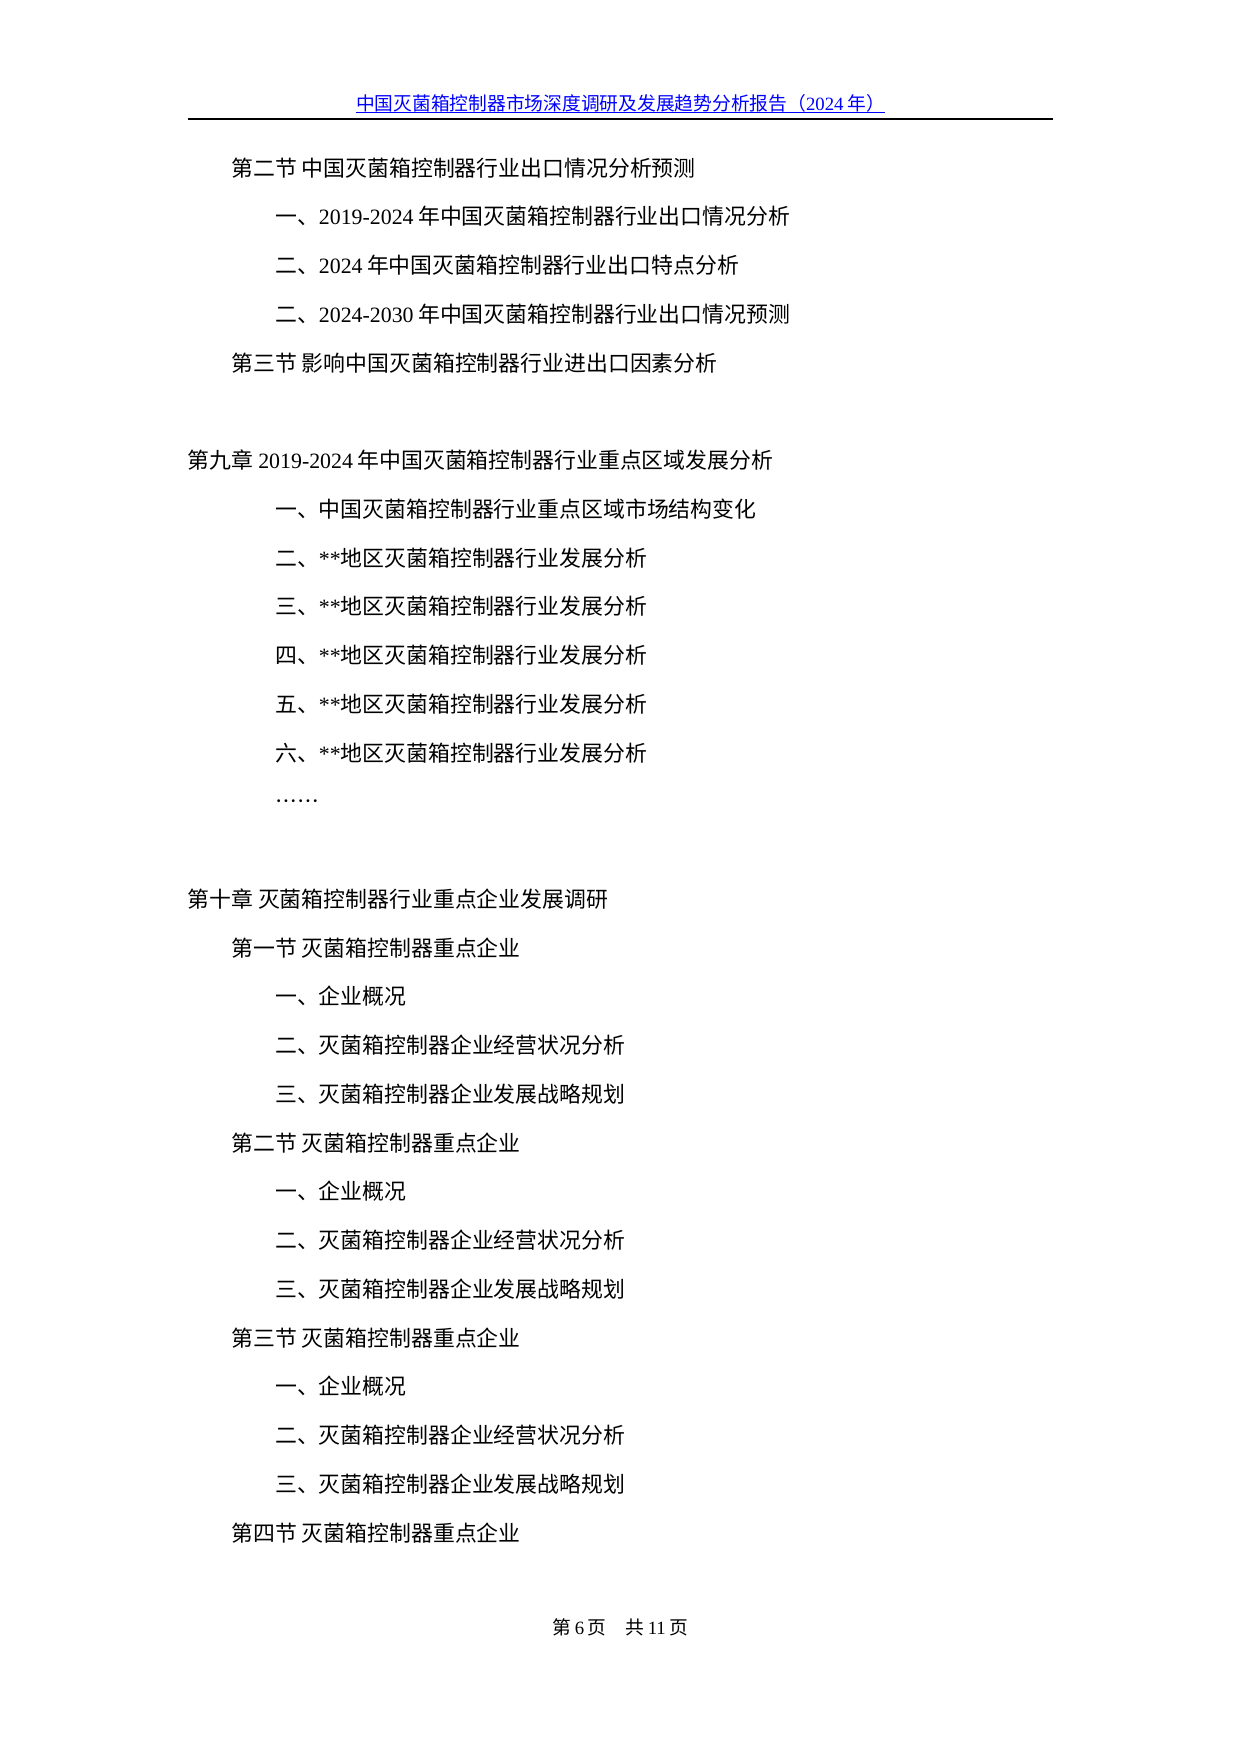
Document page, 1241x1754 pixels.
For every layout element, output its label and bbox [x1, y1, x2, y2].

text [187, 150, 1053, 1548]
